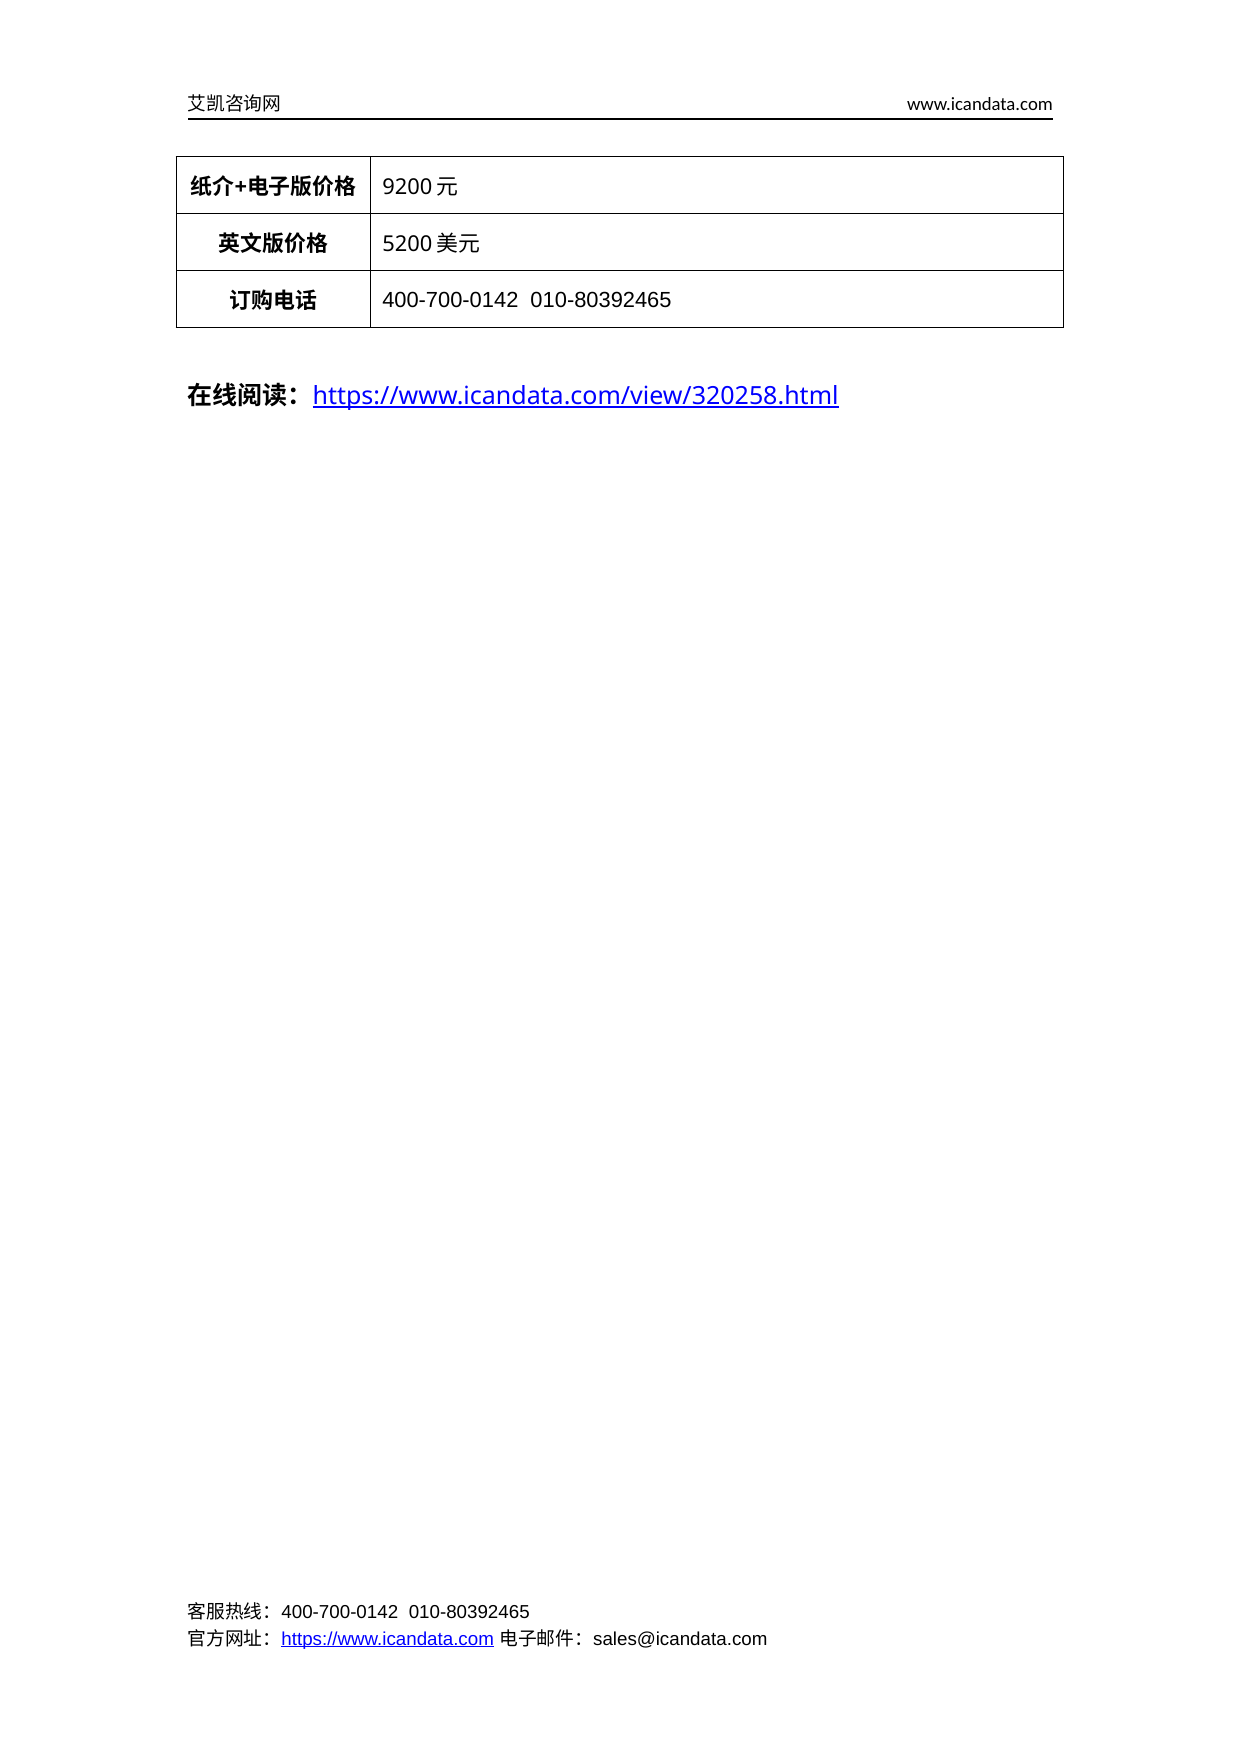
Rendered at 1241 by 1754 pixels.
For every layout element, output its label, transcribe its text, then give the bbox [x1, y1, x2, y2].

table_cell 订购电话 [177, 271, 370, 327]
table_cell 400-700-0142 010-80392465 [371, 271, 1063, 327]
table_cell 9200元 [371, 157, 1063, 213]
table_cell 英文版价格 [177, 214, 370, 270]
text 在线阅读：https://www.icandata.com/view/320258.html [187, 361, 1053, 426]
table_cell 5200美元 [371, 214, 1063, 270]
table_cell 纸介+电子版价格 [177, 157, 370, 213]
